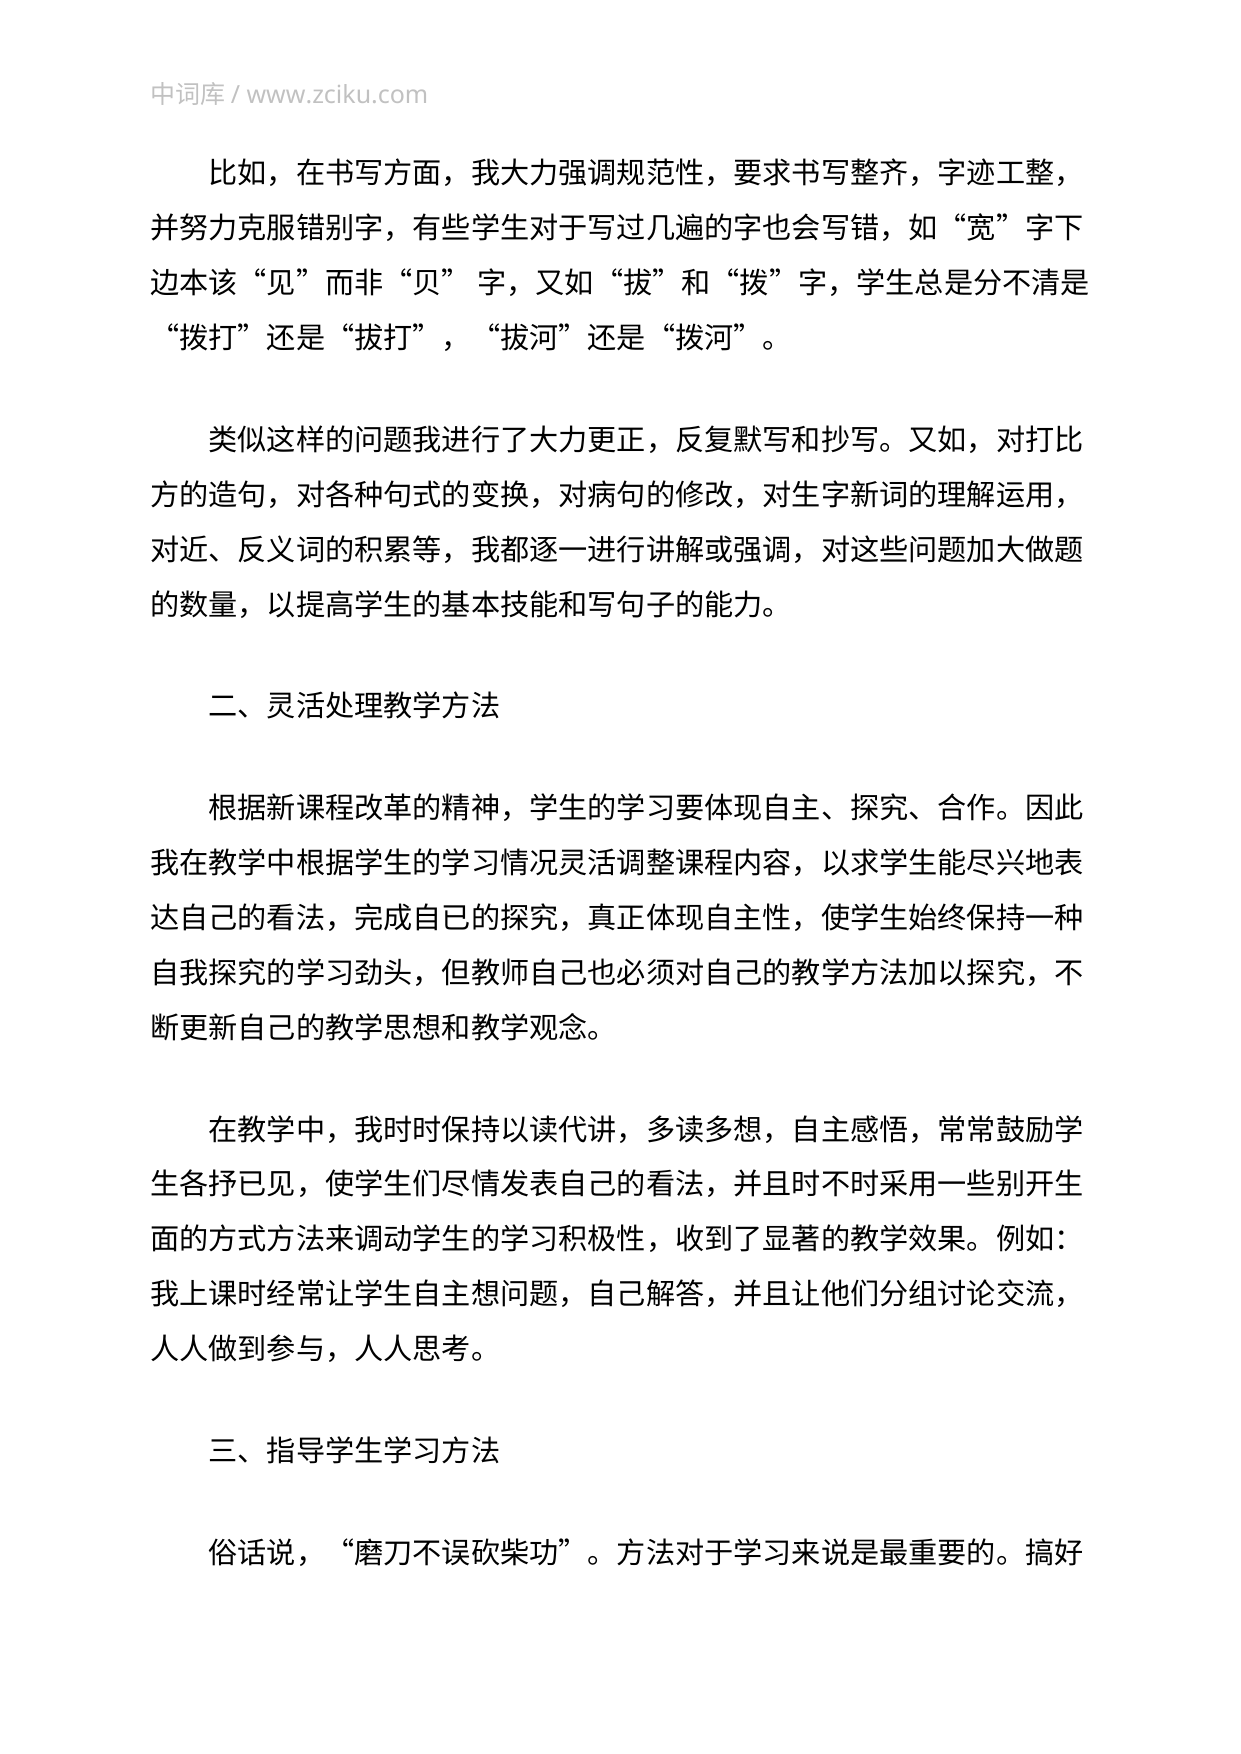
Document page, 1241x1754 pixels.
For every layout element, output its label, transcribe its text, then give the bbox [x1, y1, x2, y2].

text 在教学中，我时时保持以读代讲，多读多想，自主感悟，常常鼓励学生各抒已见，使学生们尽情发表自己的看法，并且时不时采用一些别开生面的方式方法来调动学生的学习积极性，收到了显著的教学效果。例如：我上课时经常让学生自主想问题，自己解答，并且让他们分组讨论交流，人人做到参与，人人思考。 [150, 1106, 1090, 1368]
text 类似这样的问题我进行了大力更正，反复默写和抄写。又如，对打比方的造句，对各种句式的变换，对病句的修改，对生字新词的理解运用，对近、反义词的积累等，我都逐一进行讲解或强调，对这些问题加大做题的数量，以提高学生的基本技能和写句子的能力。 [150, 416, 1090, 623]
text 根据新课程改革的精神，学生的学习要体现自主、探究、合作。因此我在教学中根据学生的学习情况灵活调整课程内容，以求学生能尽兴地表达自己的看法，完成自已的探究，真正体现自主性，使学生始终保持一种自我探究的学习劲头，但教师自己也必须对自己的教学方法加以探究，不断更新自己的教学思想和教学观念。 [150, 785, 1090, 1047]
text 比如，在书写方面，我大力强调规范性，要求书写整齐，字迹工整，并努力克服错别字，有些学生对于写过几遍的字也会写错，如“宽”字下边本该“见”而非“贝” 字，又如“拔”和“拨”字，学生总是分不清是“拨打”还是“拔打”，“拔河”还是“拨河”。 [150, 150, 1090, 357]
text 三、指导学生学习方法 [150, 1427, 1090, 1470]
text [150, 1529, 1090, 1571]
text 二、灵活处理教学方法 [150, 683, 1090, 725]
